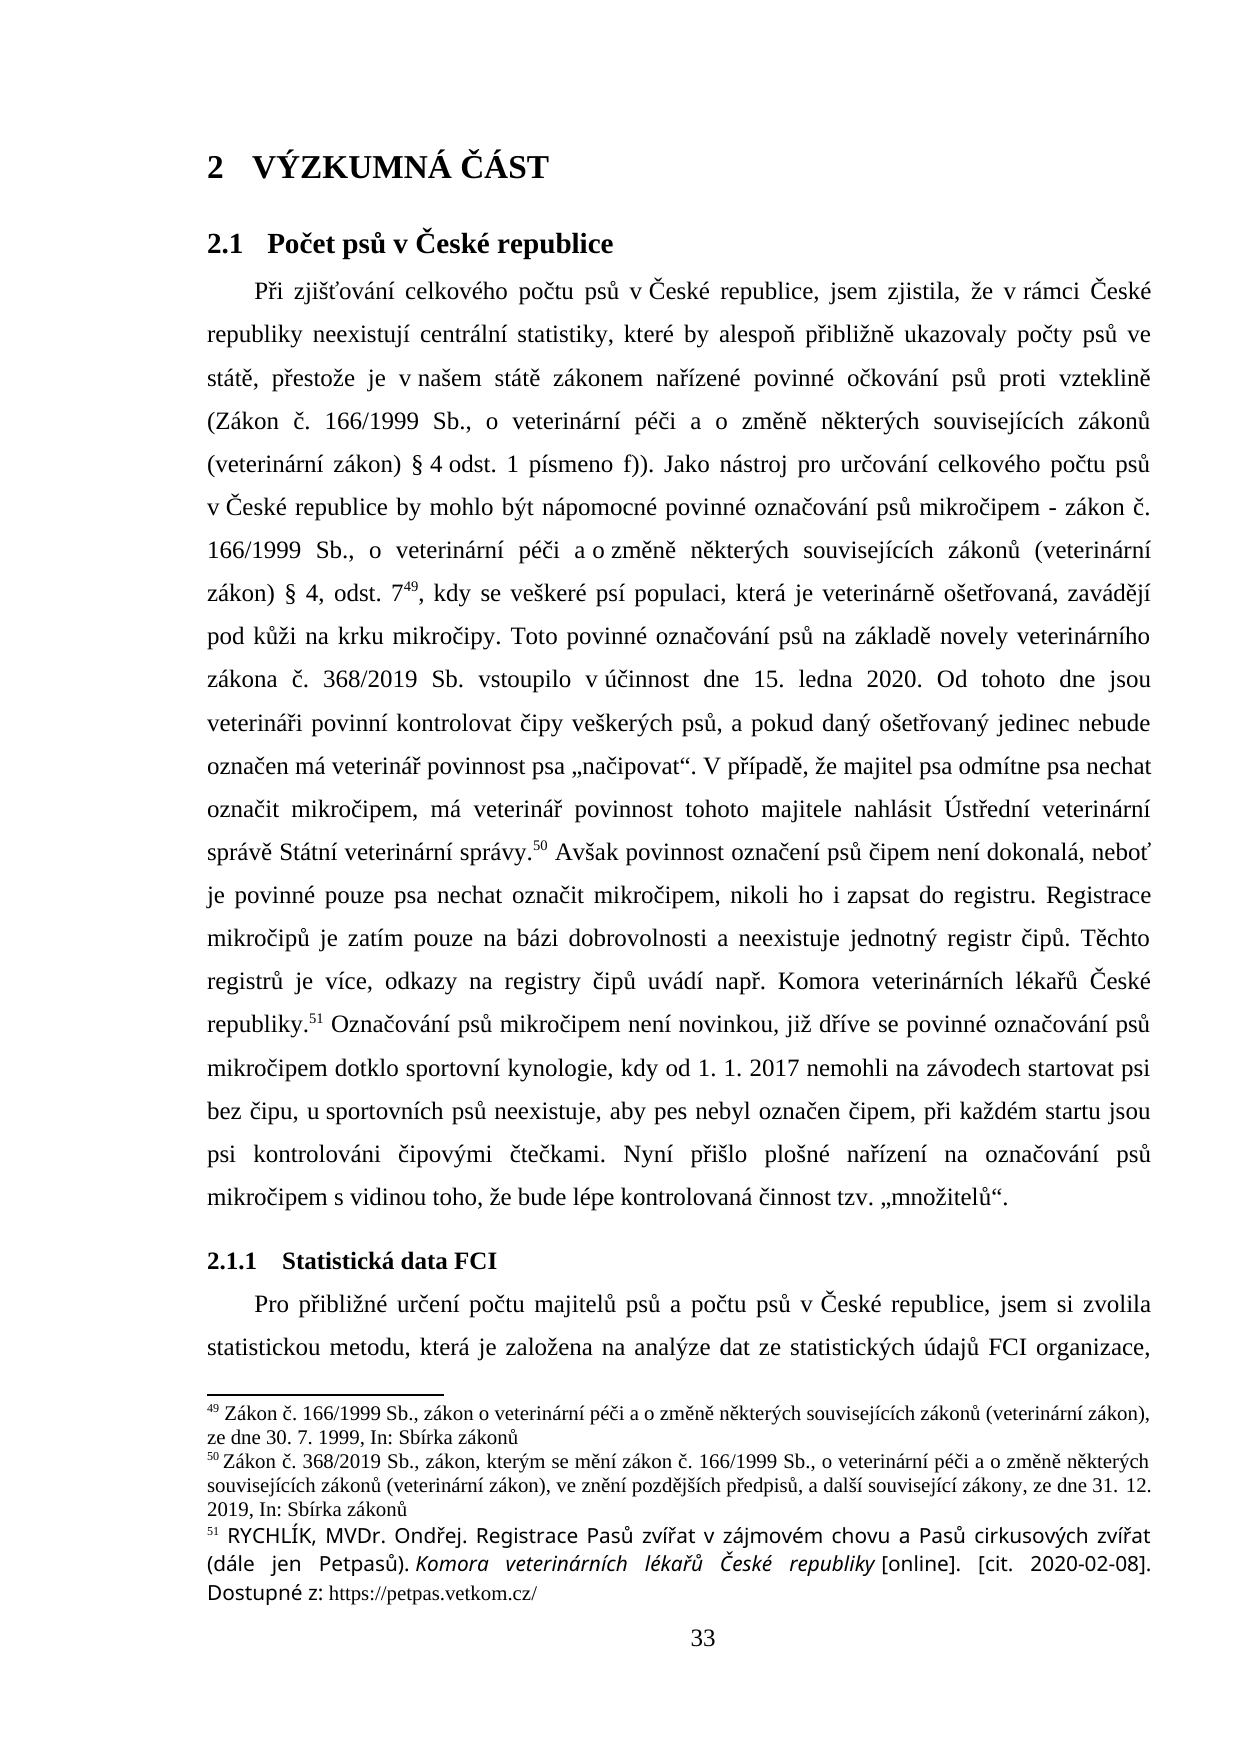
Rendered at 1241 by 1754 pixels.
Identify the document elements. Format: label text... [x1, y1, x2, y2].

subtitle VÝZKUMNÁ ČÁST [207, 148, 1152, 186]
subtitle Statistická data FCI [207, 1246, 1152, 1275]
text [207, 1289, 1152, 1361]
text Při zjišťování celkového počtu psů v České republice, jsem zjistila, že v rámci České republiky neexistují centrální statistiky, které by alespoň přibližně ukazovaly počty psů ve státě, přestože je v našem státě zákonem nařízené povinné očkování psů proti vzteklině (Zákon č. 166/1999 Sb., o veterinární péči a o změně některých souvisejících zákonů (veterinární zákon) § 4 odst. 1 písmeno f)). Jako nástroj pro určování celkového počtu psů v České republice by mohlo být nápomocné povinné označování psů mikročipem - zákon č. 166/1999 Sb., o veterinární péči a o změně některých souvisejících zákonů (veterinární zákon) § 4, odst. 7, kdy se veškeré psí populaci, která je veterinárně ošetřovaná, zavádějí pod kůži na krku mikročipy. Toto povinné označování psů na základě novely veterinárního zákona č. 368/2019 Sb. vstoupilo v účinnost dne 15. ledna 2020. Od tohoto dne jsou veterináři povinní kontrolovat čipy veškerých psů, a pokud daný ošetřovaný jedinec nebude označen má veterinář povinnost psa „načipovat“. V případě, že majitel psa odmítne psa nechat označit mikročipem, má veterinář povinnost tohoto majitele nahlásit Ústřední veterinární správě Státní veterinární správy. Avšak povinnost označení psů čipem není dokonalá, neboť je povinné pouze psa nechat označit mikročipem, nikoli ho i zapsat do registru. Registrace mikročipů je zatím pouze na bázi dobrovolnosti a neexistuje jednotný registr čipů. Těchto registrů je více, odkazy na registry čipů uvádí např. Komora veterinárních lékařů České republiky. Označování psů mikročipem není novinkou, již dříve se povinné označování psů mikročipem dotklo sportovní kynologie, kdy od 1. 1. 2017 nemohli na závodech startovat psi bez čipu, u sportovních psů neexistuje, aby pes nebyl označen čipem, při každém startu jsou psi kontrolováni čipovými čtečkami. Nyní přišlo plošné nařízení na označování psů mikročipem s vidinou toho, že bude lépe kontrolovaná činnost tzv. „množitelů“. [207, 276, 1152, 1211]
subtitle Počet psů v České republice [207, 226, 1152, 259]
